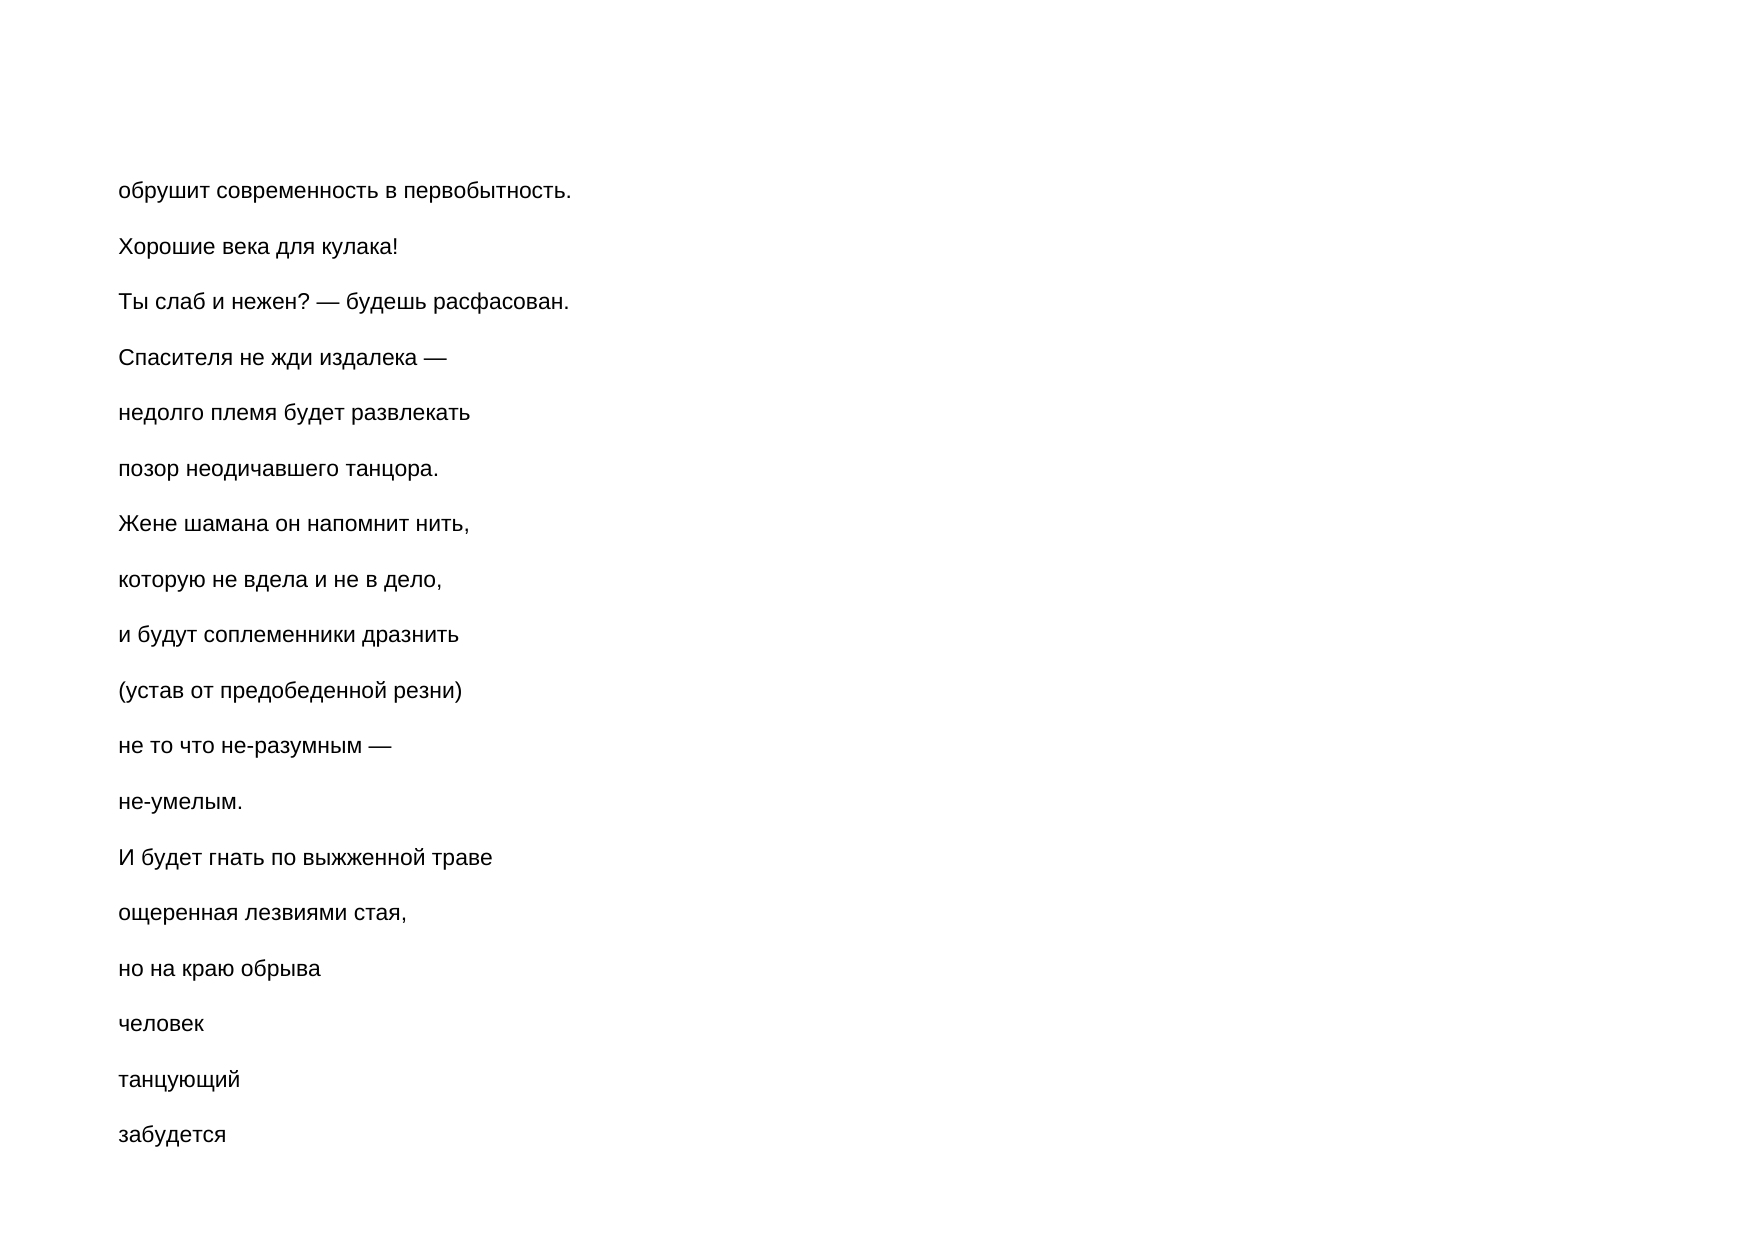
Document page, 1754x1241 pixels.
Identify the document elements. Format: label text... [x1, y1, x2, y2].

text недолго племя будет развлекать [118, 399, 1636, 426]
text позор неодичавшего танцора. [118, 455, 1636, 481]
text Жене шамана он напомнит нить, [118, 510, 1636, 537]
text но на краю обрыва [118, 954, 1636, 981]
text забудется [118, 1121, 1636, 1147]
text Ты слаб и нежен? — будешь расфасован. [118, 288, 1636, 314]
text и будут соплеменники дразнить [118, 621, 1636, 648]
text танцующий [118, 1066, 1636, 1092]
text обрушит современность в первобытность. [118, 177, 1636, 203]
text которую не вдела и не в дело, [118, 566, 1636, 592]
text И будет гнать по выжженной траве [118, 843, 1636, 870]
text ощеренная лезвиями стая, [118, 899, 1636, 925]
text (устав от предобеденной резни) [118, 677, 1636, 703]
text Хорошие века для кулака! [118, 233, 1636, 259]
text не то что не-разумным — [118, 732, 1636, 759]
text человек [118, 1010, 1636, 1036]
text не-умелым. [118, 788, 1636, 814]
text Спасителя не жди издалека — [118, 344, 1636, 370]
